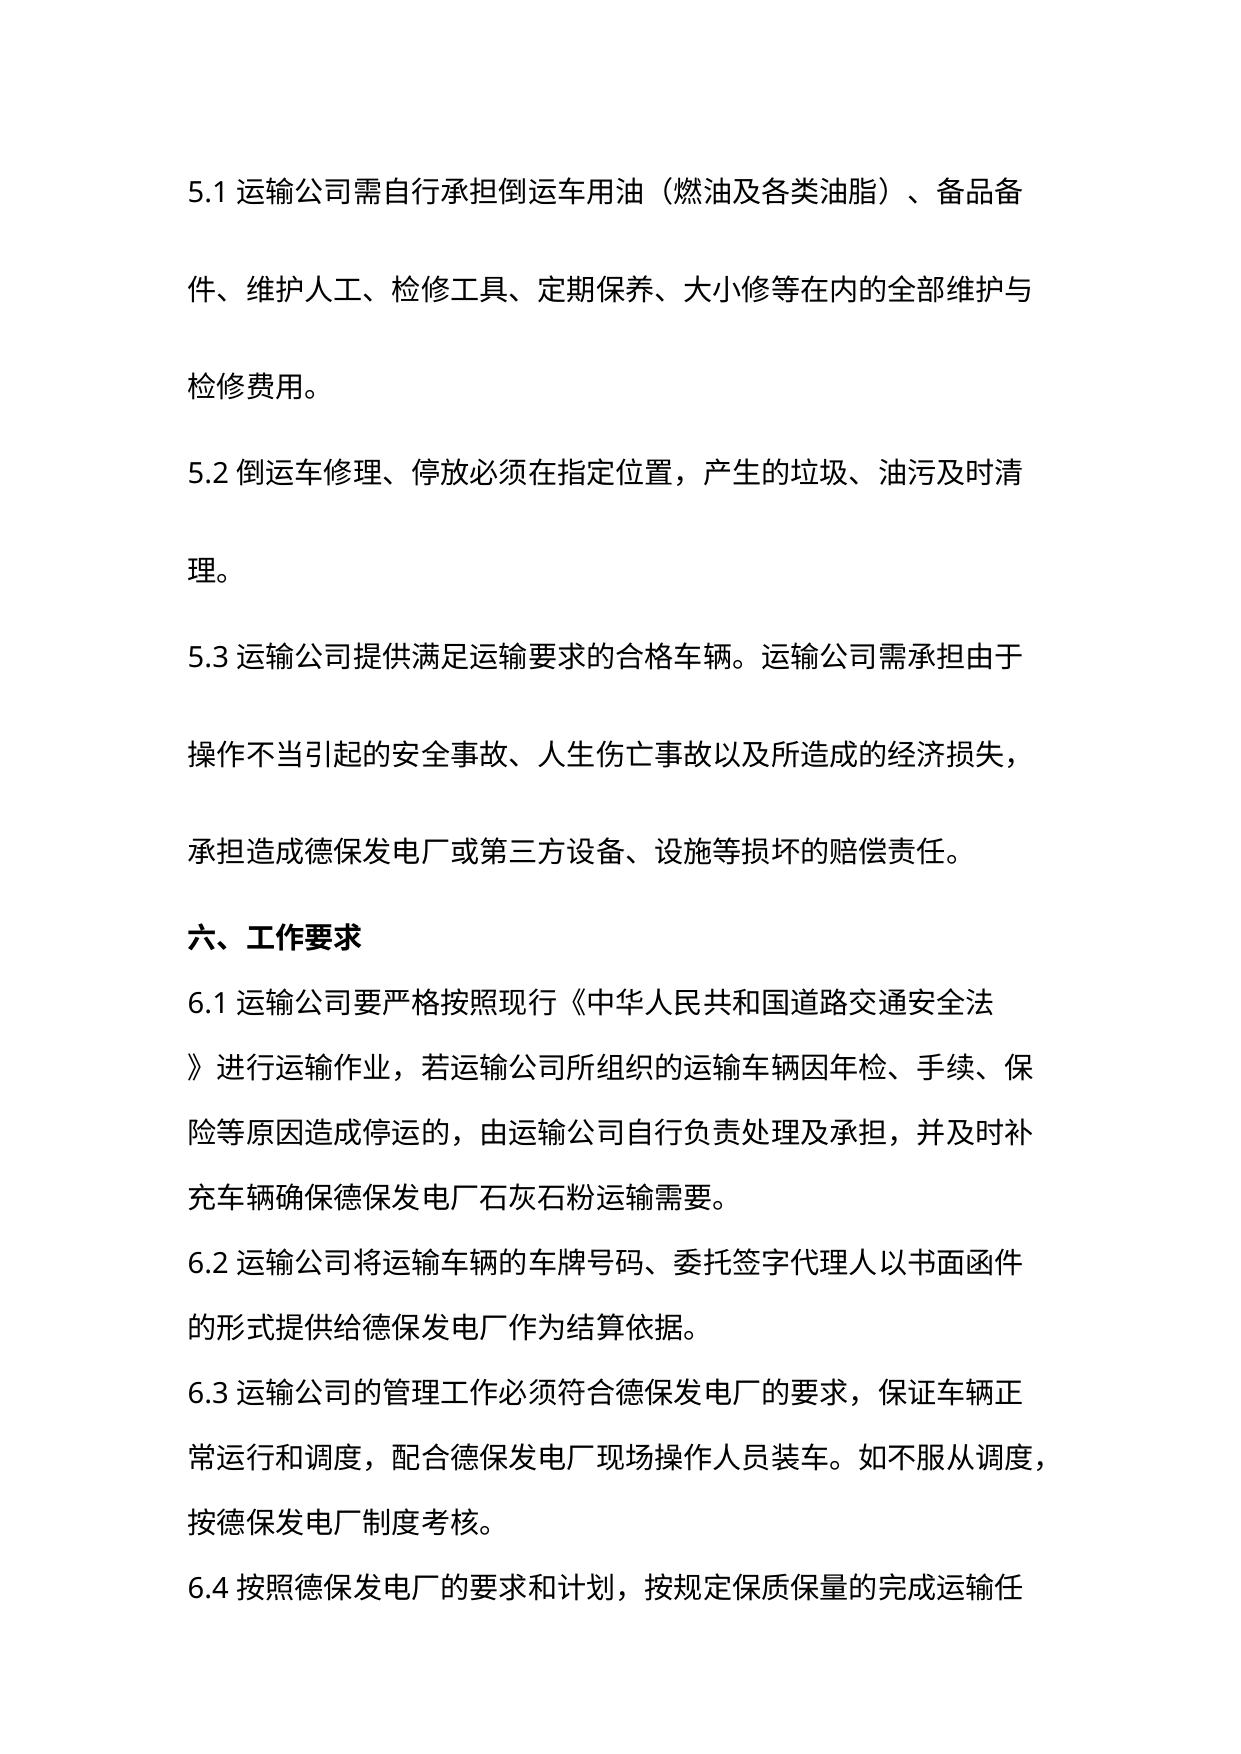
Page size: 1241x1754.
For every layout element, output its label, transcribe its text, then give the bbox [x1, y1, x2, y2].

subtitle 6.1 运输公司要严格按照现行《中华人民共和国道路交通安全法 [187, 969, 1053, 1034]
list 六、工作要求 [187, 904, 1053, 969]
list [187, 1554, 1053, 1619]
list 6.2 运输公司将运输车辆的车牌号码、委托签字代理人以书面函件的形式提供给德保发电厂作为结算依据。 [187, 1229, 1053, 1359]
text 5.2 倒运车修理、停放必须在指定位置，产生的垃圾、油污及时清理。 [187, 439, 1053, 601]
list 6.3 运输公司的管理工作必须符合德保发电厂的要求，保证车辆正常运行和调度，配合德保发电厂现场操作人员装车。如不服从调度，按德保发电厂制度考核。 [187, 1359, 1053, 1554]
list 》进行运输作业，若运输公司所组织的运输车辆因年检、手续、保险等原因造成停运的，由运输公司自行负责处理及承担，并及时补充车辆确保德保发电厂石灰石粉运输需要。 [187, 1034, 1053, 1229]
text 5.1 运输公司需自行承担倒运车用油（燃油及各类油脂）、备品备件、维护人工、检修工具、定期保养、大小修等在内的全部维护与检修费用。 [187, 158, 1053, 418]
text 5.3 运输公司提供满足运输要求的合格车辆。运输公司需承担由于操作不当引起的安全事故、人生伤亡事故以及所造成的经济损失，承担造成德保发电厂或第三方设备、设施等损坏的赔偿责任。 [187, 622, 1053, 882]
